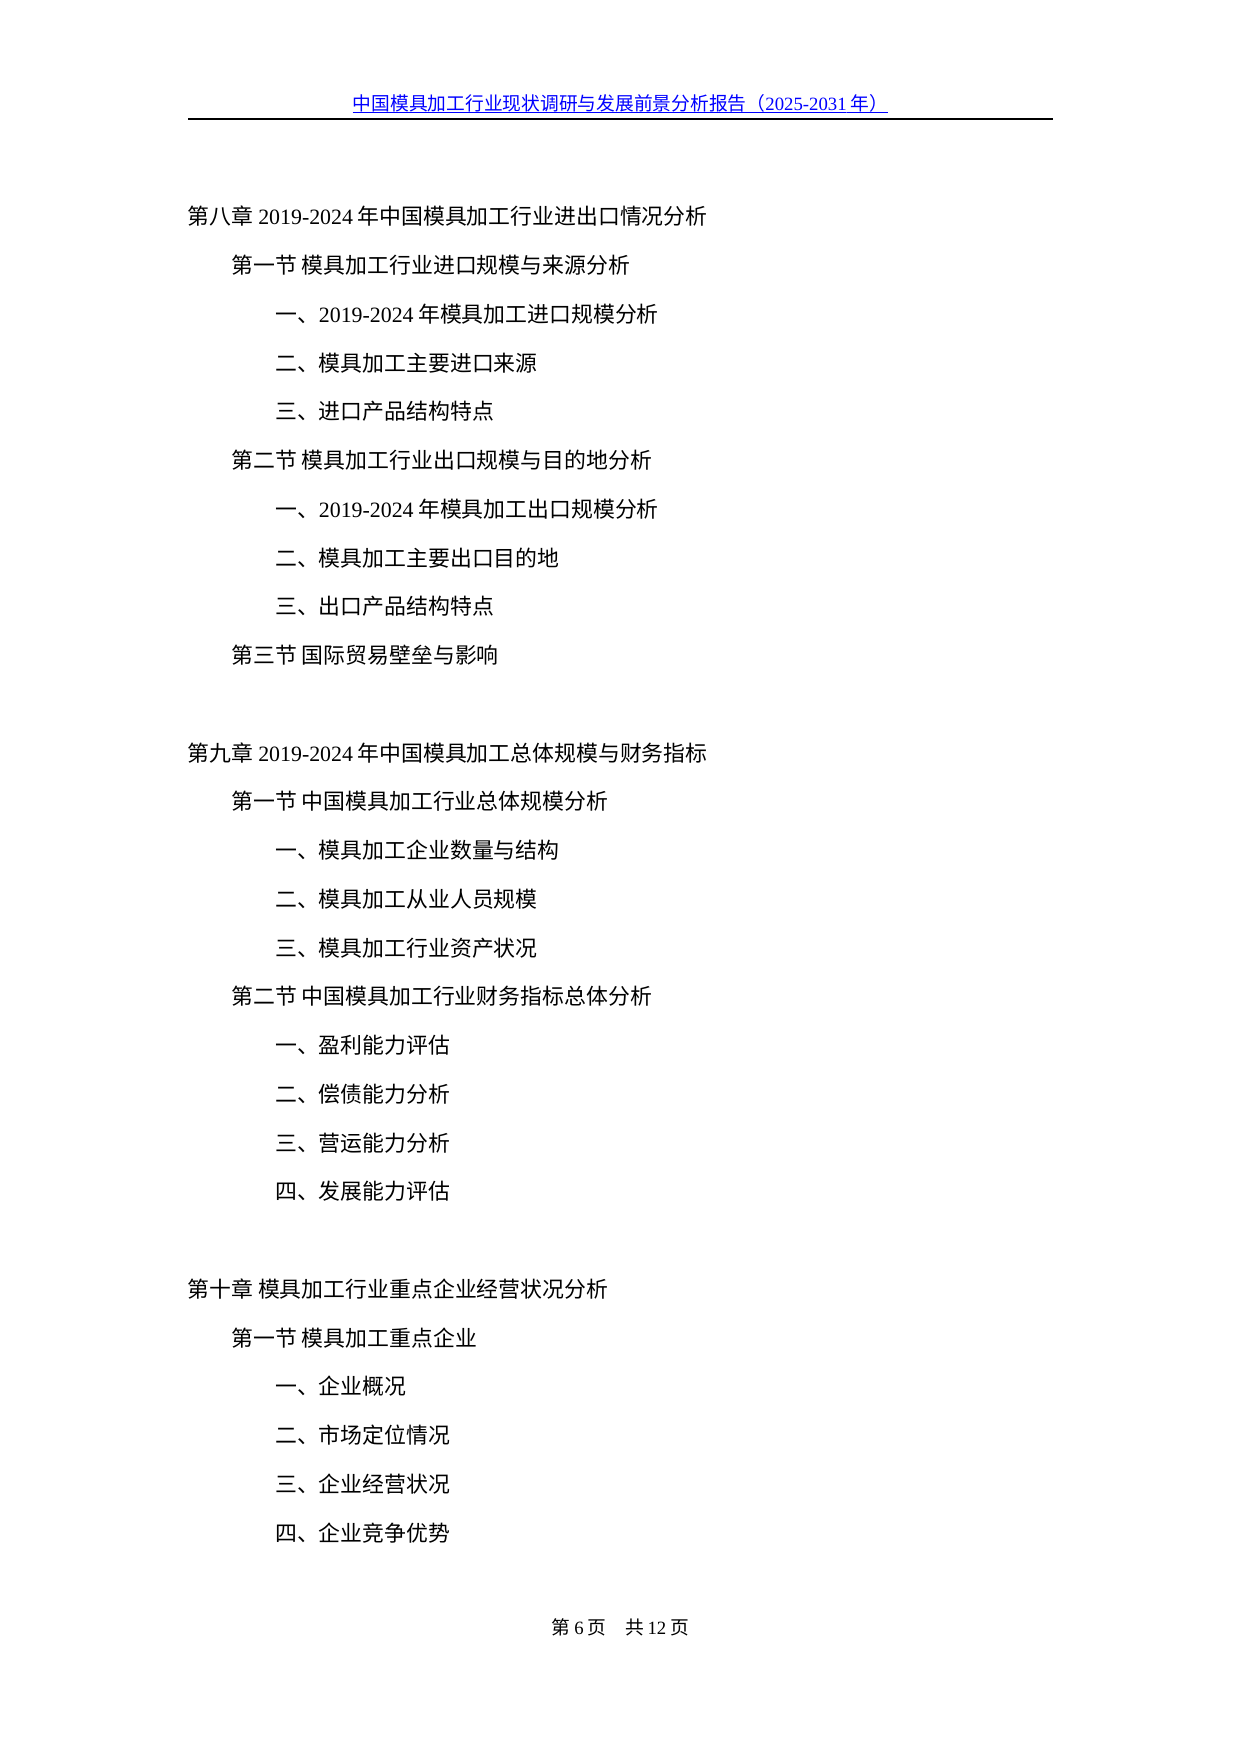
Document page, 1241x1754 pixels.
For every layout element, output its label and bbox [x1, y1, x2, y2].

text [187, 150, 1053, 1548]
